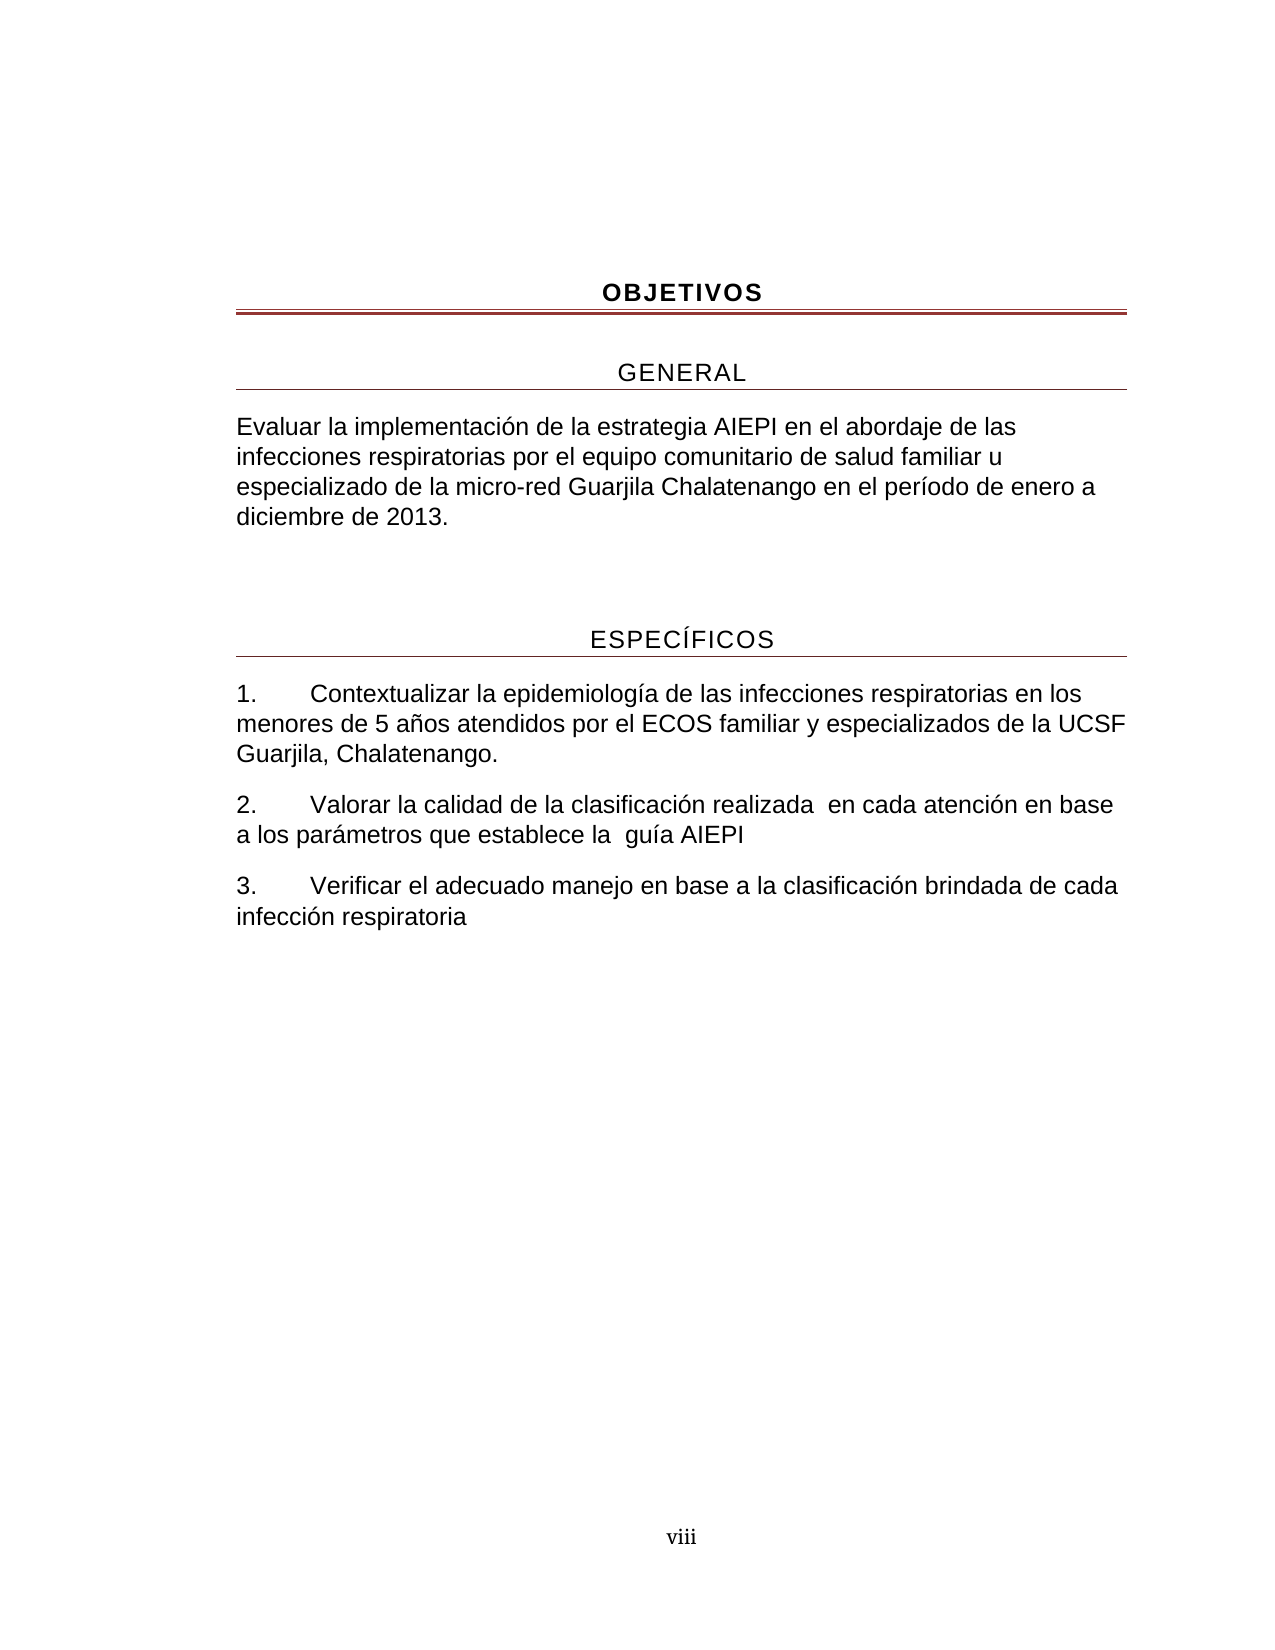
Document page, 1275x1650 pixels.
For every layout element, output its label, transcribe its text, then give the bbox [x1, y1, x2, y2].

text 3. Verificar el adecuado manejo en base a la clasificación brindada de cada infección respiratoria [236, 871, 1127, 930]
text Evaluar la implementación de la estrategia AIEPI en el abordaje de las infecciones respiratorias por el equipo comunitario de salud familiar u especializado de la micro-red Guarjila Chalatenango en el período de enero a diciembre de 2013. [236, 412, 1127, 531]
subtitle Específicos [236, 625, 1127, 656]
subtitle General [236, 358, 1127, 389]
text 2. Valorar la calidad de la clasificación realizada en cada atención en base a los parámetros que establece la guía AIEPI [236, 790, 1127, 849]
subtitle Objetivos [236, 278, 1127, 309]
text 1. Contextualizar la epidemiología de las infecciones respiratorias en los menores de 5 años atendidos por el ECOS familiar y especializados de la UCSF Guarjila, Chalatenango. [236, 679, 1127, 768]
